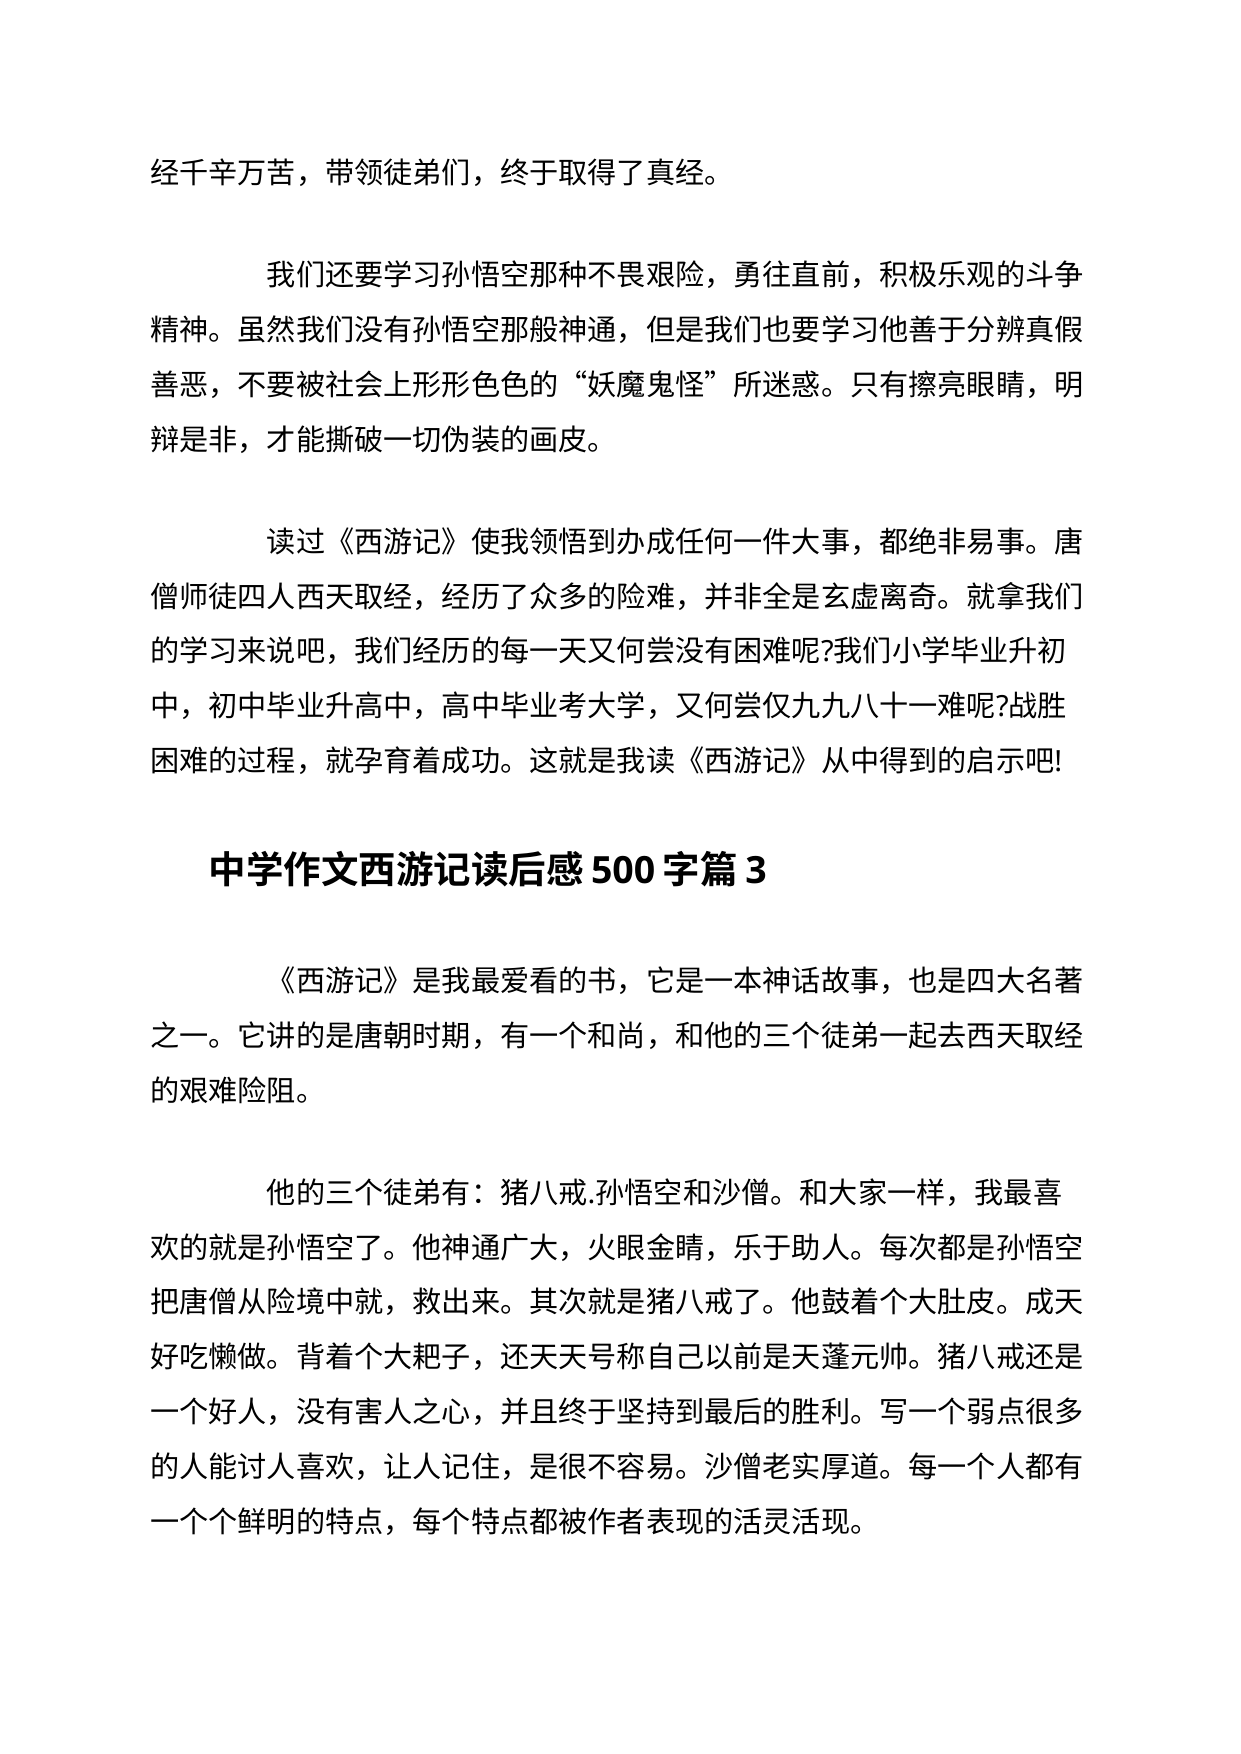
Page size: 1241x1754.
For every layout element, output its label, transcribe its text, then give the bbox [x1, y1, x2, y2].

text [150, 150, 1090, 192]
text 读过《西游记》使我领悟到办成任何一件大事，都绝非易事。唐僧师徒四人西天取经，经历了众多的险难，并非全是玄虚离奇。就拿我们的学习来说吧，我们经历的每一天又何尝没有困难呢?我们小学毕业升初中，初中毕业升高中，高中毕业考大学，又何尝仅九九八十一难呢?战胜困难的过程，就孕育着成功。这就是我读《西游记》从中得到的启示吧! [150, 518, 1090, 780]
text 我们还要学习孙悟空那种不畏艰险，勇往直前，积极乐观的斗争精神。虽然我们没有孙悟空那般神通，但是我们也要学习他善于分辨真假善恶，不要被社会上形形色色的“妖魔鬼怪”所迷惑。只有擦亮眼睛，明辩是非，才能撕破一切伪装的画皮。 [150, 252, 1090, 459]
text 中学作文西游记读后感500字篇3 [150, 840, 1090, 894]
text 《西游记》是我最爱看的书，它是一本神话故事，也是四大名著之一。它讲的是唐朝时期，有一个和尚，和他的三个徒弟一起去西天取经的艰难险阻。 [150, 958, 1090, 1110]
text 他的三个徒弟有：猪八戒.孙悟空和沙僧。和大家一样，我最喜欢的就是孙悟空了。他神通广大，火眼金睛，乐于助人。每次都是孙悟空把唐僧从险境中就，救出来。其次就是猪八戒了。他鼓着个大肚皮。成天好吃懒做。背着个大耙子，还天天号称自己以前是天蓬元帅。猪八戒还是一个好人，没有害人之心，并且终于坚持到最后的胜利。写一个弱点很多的人能讨人喜欢，让人记住，是很不容易。沙僧老实厚道。每一个人都有一个个鲜明的特点，每个特点都被作者表现的活灵活现。 [150, 1169, 1090, 1541]
